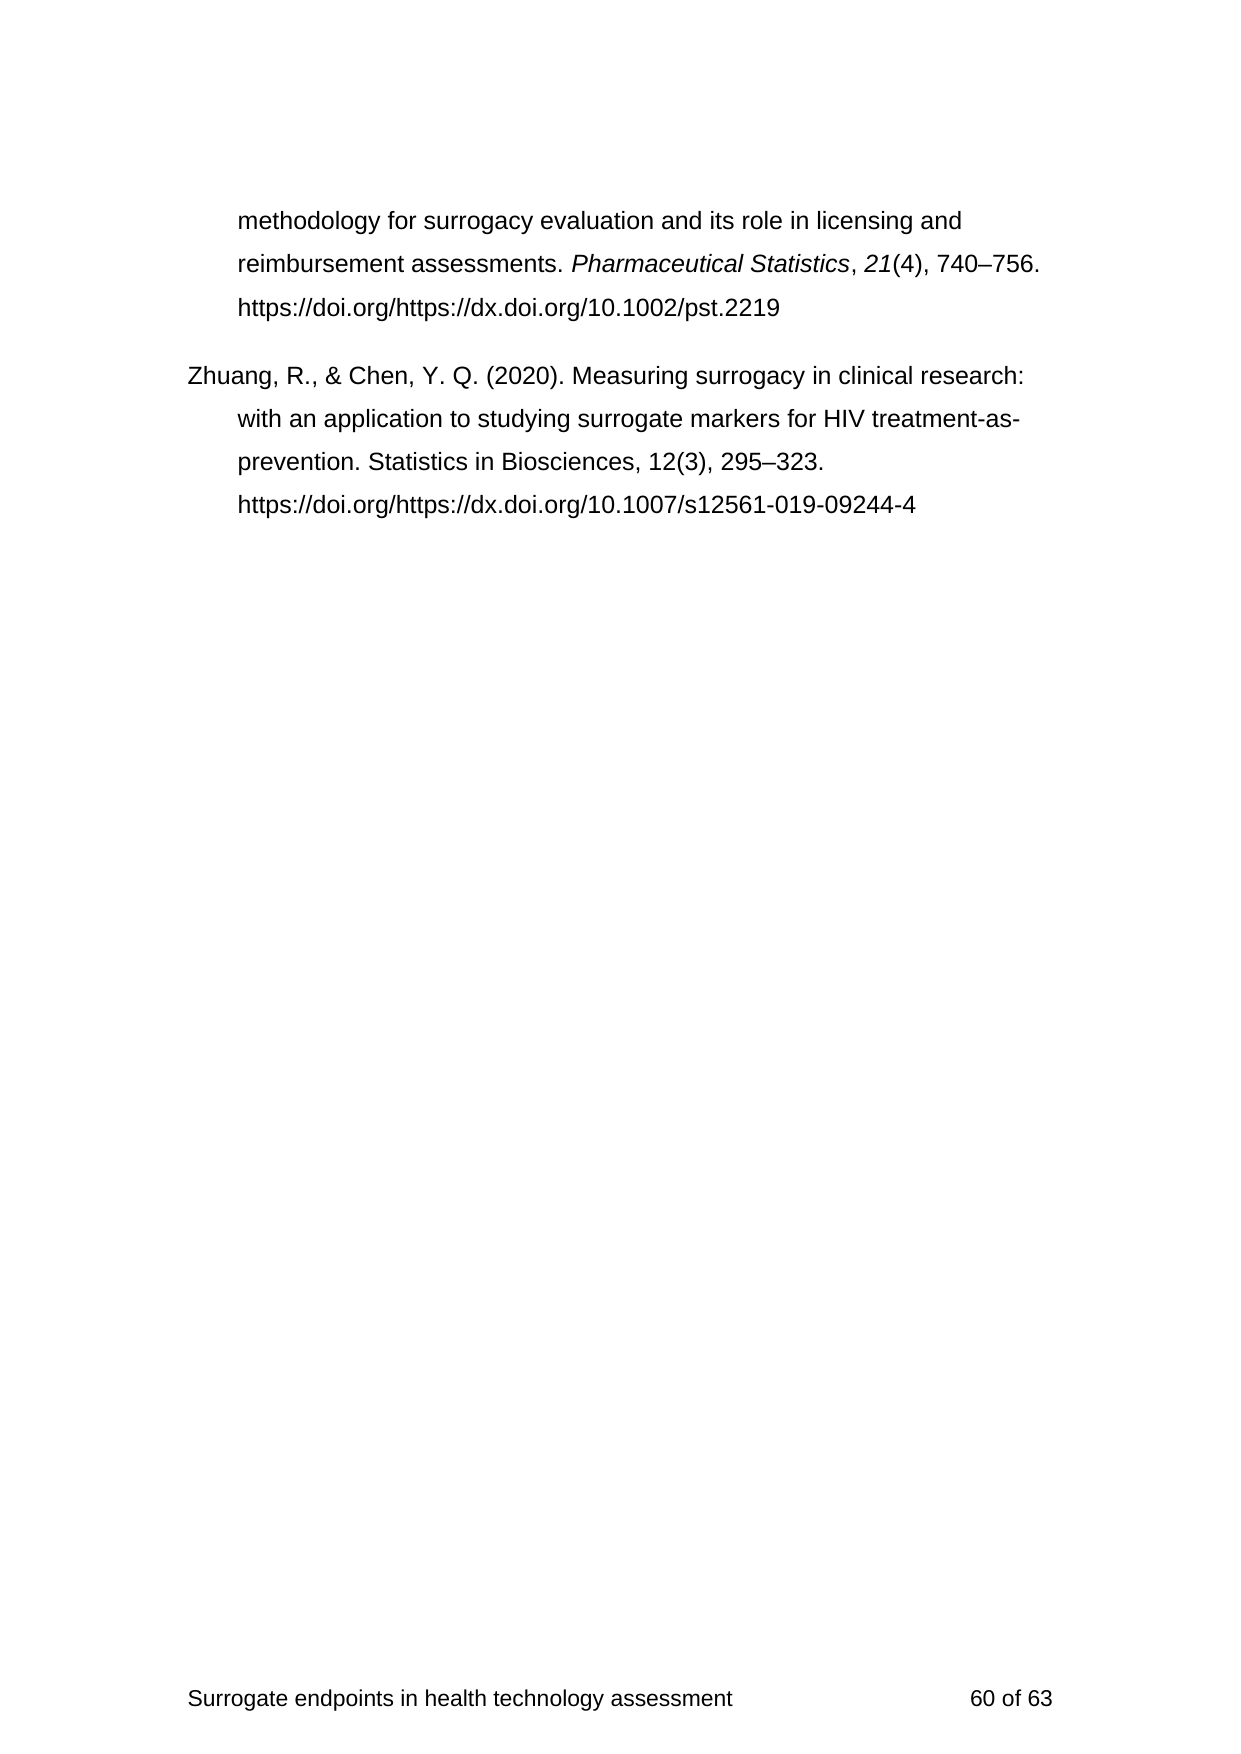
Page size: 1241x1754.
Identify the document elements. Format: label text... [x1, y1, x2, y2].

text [187, 206, 1053, 321]
text Zhuang, R., & Chen, Y. Q. (2020). Measuring surrogacy in clinical research: with an application to studying surrogate markers for HIV treatment-as-prevention. Statistics in Biosciences, 12(3), 295–323. https://doi.org/https://dx.doi.org/10.1007/s12561-019-09244-4 [187, 361, 1053, 519]
